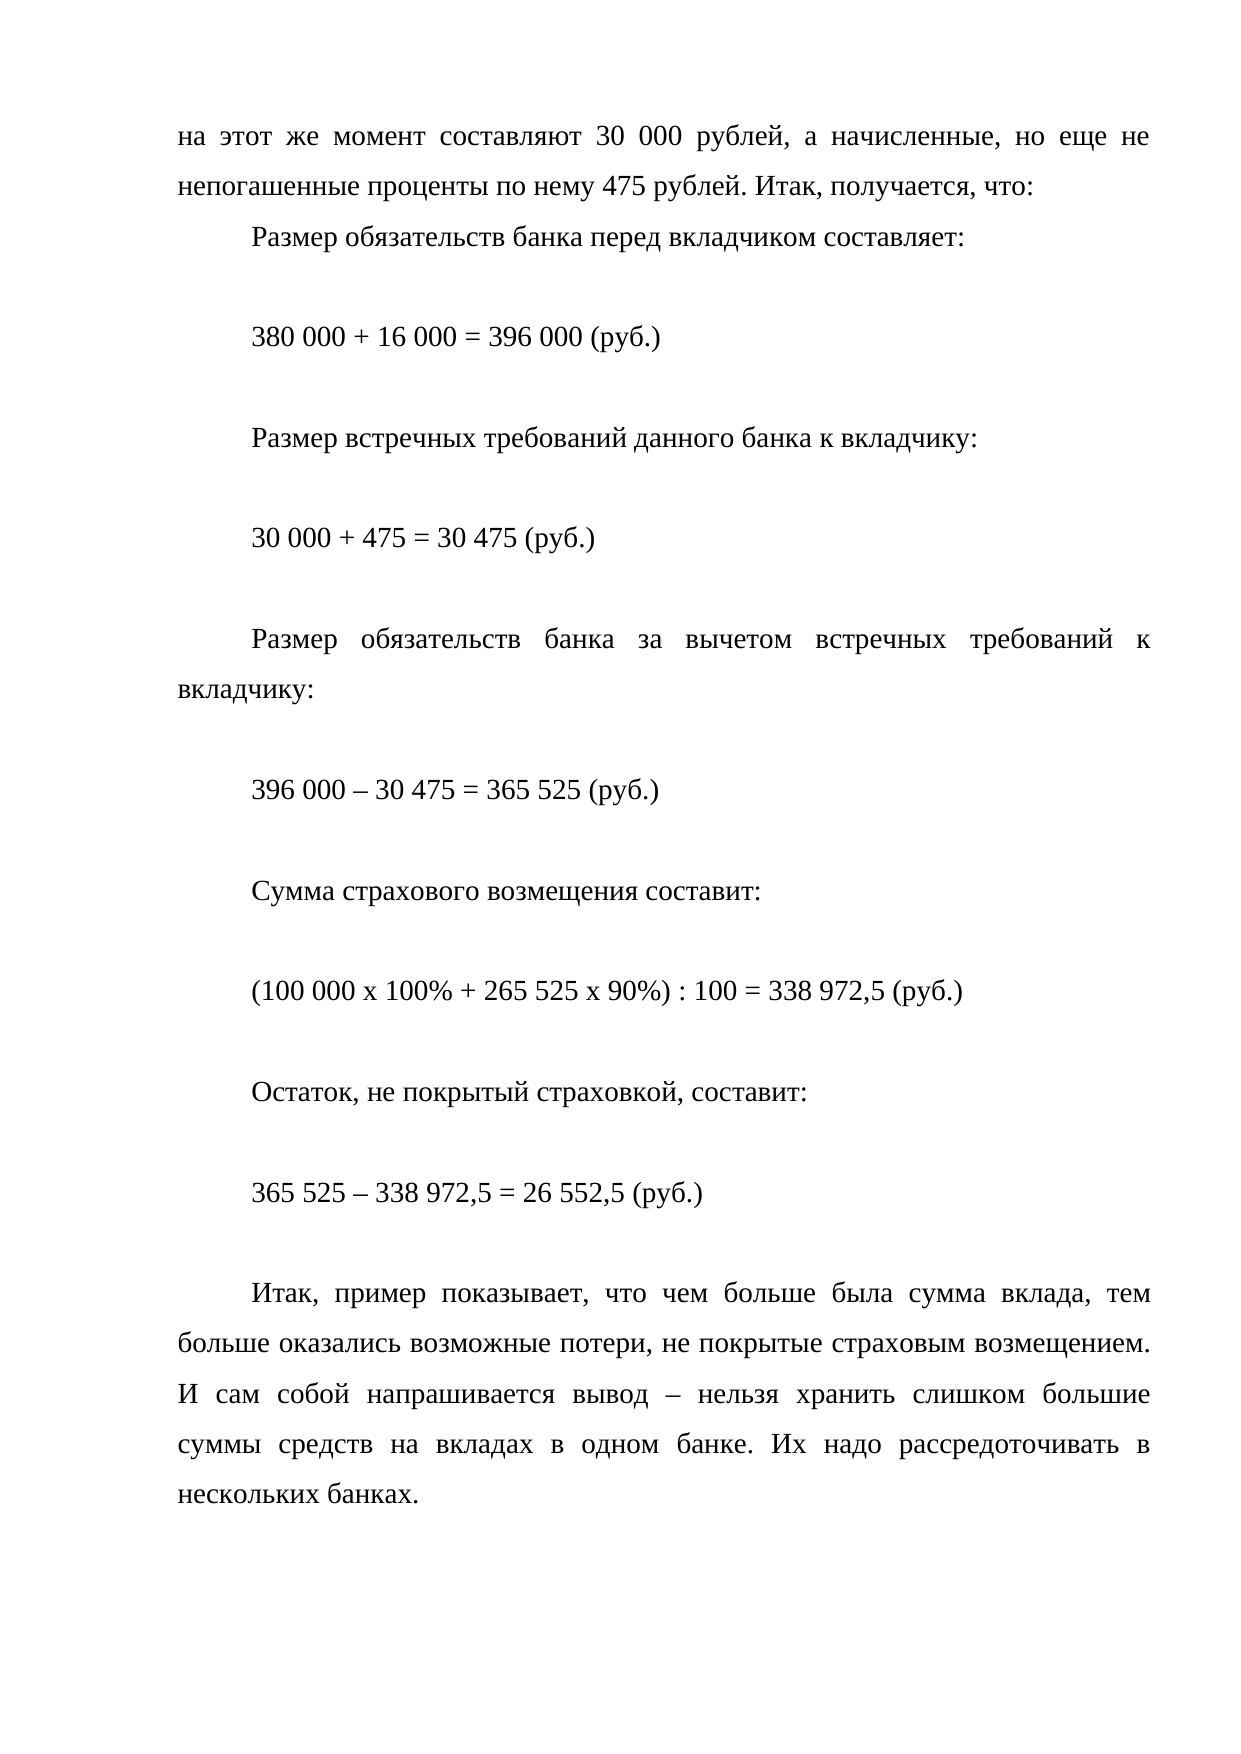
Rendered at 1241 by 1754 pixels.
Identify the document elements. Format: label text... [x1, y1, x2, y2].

text Сумма страхового возмещения составит: [177, 873, 1152, 906]
text Размер обязательств банка перед вкладчиком составляет: [177, 219, 1152, 252]
text 365 525 – 338 972,5 = 26 552,5 (руб.) [177, 1175, 1152, 1208]
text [177, 118, 1152, 202]
text (100 000 х 100% + 265 525 х 90%) : 100 = 338 972,5 (руб.) [177, 973, 1152, 1007]
text Остаток, не покрытый страховкой, составит: [177, 1074, 1152, 1108]
text 380 000 + 16 000 = 396 000 (руб.) [177, 319, 1152, 353]
text 396 000 – 30 475 = 365 525 (руб.) [177, 772, 1152, 806]
text Размер обязательств банка за вычетом встречных требований к вкладчику: [177, 621, 1152, 705]
text Итак, пример показывает, что чем больше была сумма вклада, тем больше оказались возможные потери, не покрытые страховым возмещением. И сам собой напрашивается вывод – нельзя хранить слишком большие суммы средств на вкладах в одном банке. Их надо рассредоточивать в нескольких банках. [177, 1275, 1152, 1510]
text Размер встречных требований данного банка к вкладчику: [177, 420, 1152, 453]
text 30 000 + 475 = 30 475 (руб.) [177, 521, 1152, 554]
